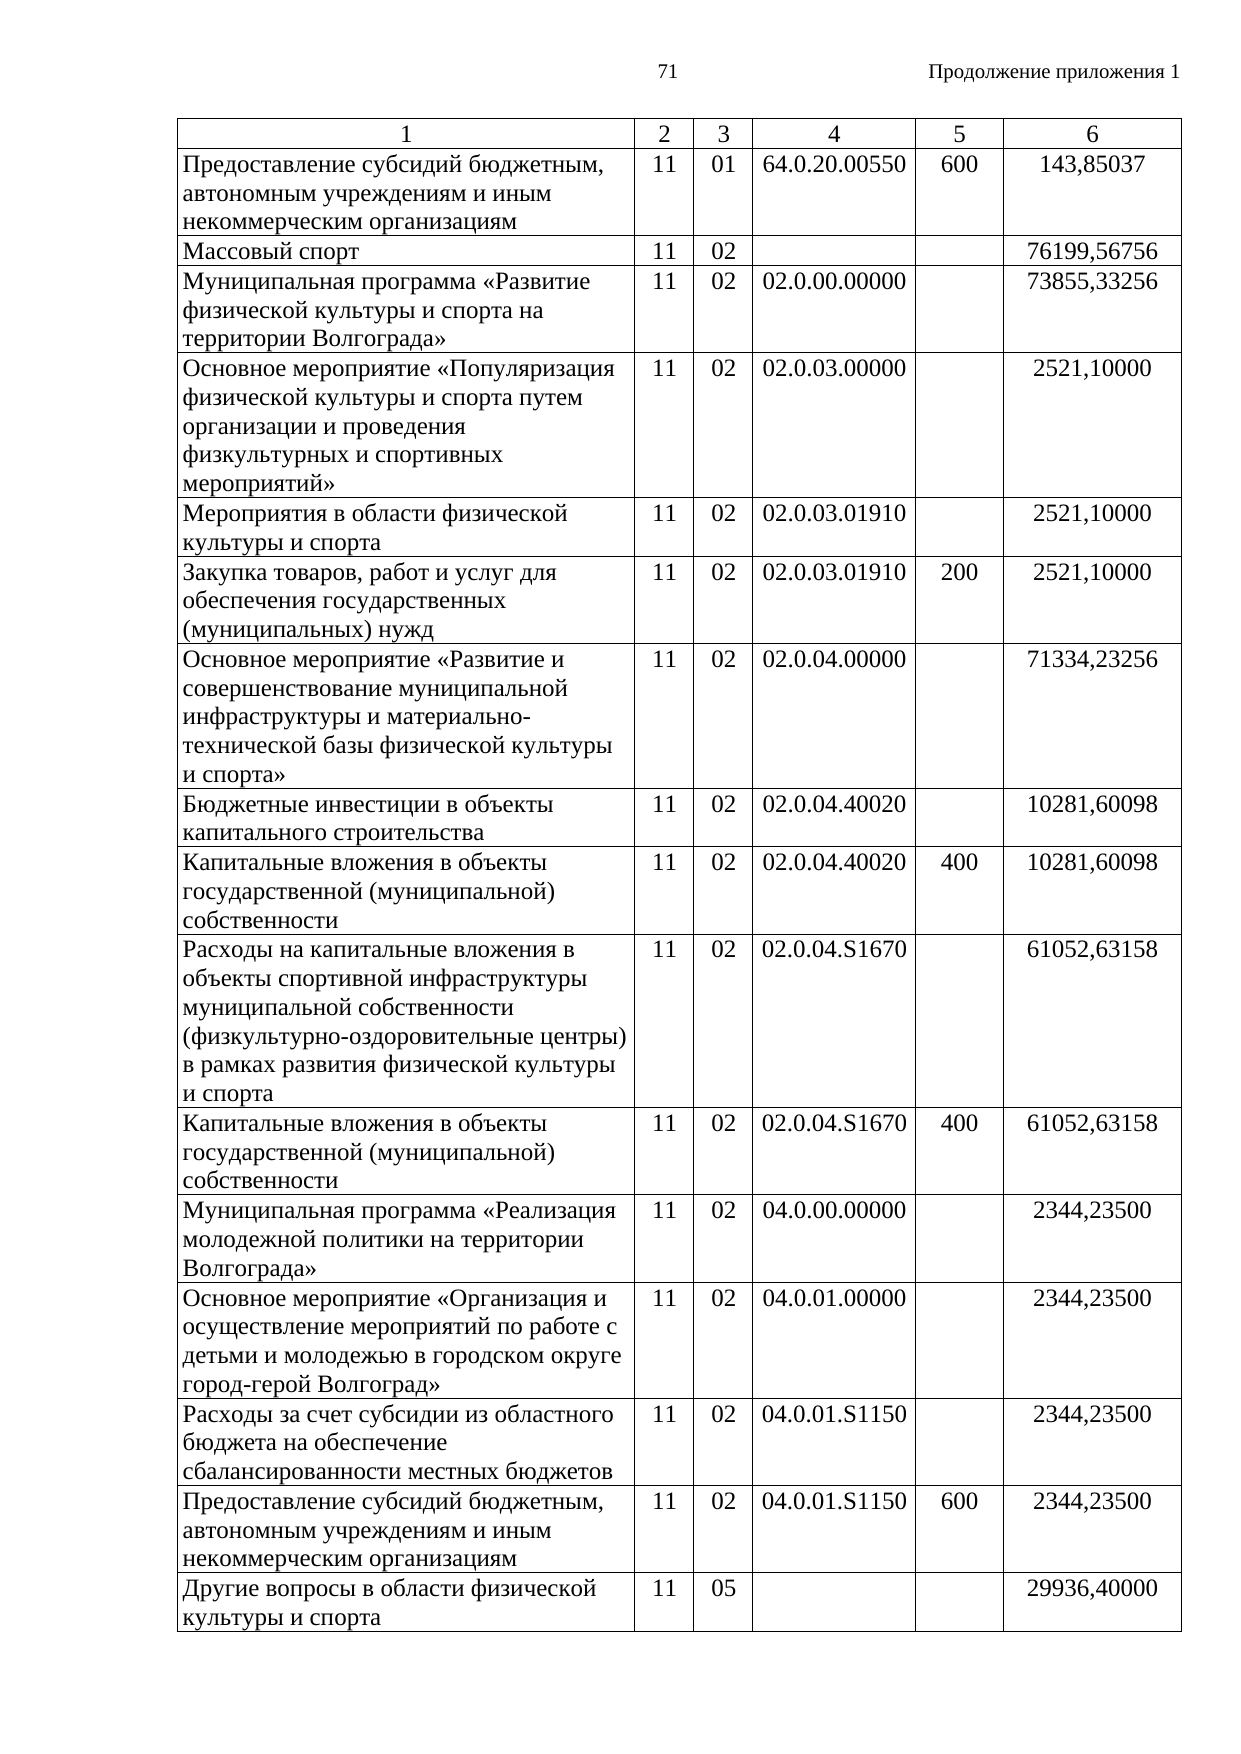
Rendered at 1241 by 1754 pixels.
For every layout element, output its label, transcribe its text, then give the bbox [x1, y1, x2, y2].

table_header 5 [916, 119, 1003, 148]
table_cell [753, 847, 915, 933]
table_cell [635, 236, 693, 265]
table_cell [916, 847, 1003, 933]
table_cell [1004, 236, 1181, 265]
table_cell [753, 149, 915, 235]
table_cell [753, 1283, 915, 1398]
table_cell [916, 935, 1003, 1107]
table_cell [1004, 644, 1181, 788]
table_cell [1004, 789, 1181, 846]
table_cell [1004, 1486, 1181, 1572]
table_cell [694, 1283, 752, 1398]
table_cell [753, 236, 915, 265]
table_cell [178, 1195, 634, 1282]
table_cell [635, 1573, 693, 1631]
table_header 1 [178, 119, 634, 148]
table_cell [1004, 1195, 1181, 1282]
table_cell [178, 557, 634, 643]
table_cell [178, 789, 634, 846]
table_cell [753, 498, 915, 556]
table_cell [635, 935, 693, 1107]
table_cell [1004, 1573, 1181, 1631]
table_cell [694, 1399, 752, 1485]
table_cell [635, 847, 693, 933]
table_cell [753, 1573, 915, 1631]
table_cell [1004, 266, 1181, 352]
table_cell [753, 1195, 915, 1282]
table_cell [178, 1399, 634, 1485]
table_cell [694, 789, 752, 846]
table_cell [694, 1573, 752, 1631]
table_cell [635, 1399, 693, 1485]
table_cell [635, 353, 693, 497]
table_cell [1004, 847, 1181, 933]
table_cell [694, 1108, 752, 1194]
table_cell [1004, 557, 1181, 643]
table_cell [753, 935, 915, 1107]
table_header 4 [753, 119, 915, 148]
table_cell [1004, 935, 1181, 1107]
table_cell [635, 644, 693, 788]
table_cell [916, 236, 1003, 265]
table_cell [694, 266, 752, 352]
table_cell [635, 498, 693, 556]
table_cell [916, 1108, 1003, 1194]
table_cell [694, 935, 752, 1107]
table_header 2 [635, 119, 693, 148]
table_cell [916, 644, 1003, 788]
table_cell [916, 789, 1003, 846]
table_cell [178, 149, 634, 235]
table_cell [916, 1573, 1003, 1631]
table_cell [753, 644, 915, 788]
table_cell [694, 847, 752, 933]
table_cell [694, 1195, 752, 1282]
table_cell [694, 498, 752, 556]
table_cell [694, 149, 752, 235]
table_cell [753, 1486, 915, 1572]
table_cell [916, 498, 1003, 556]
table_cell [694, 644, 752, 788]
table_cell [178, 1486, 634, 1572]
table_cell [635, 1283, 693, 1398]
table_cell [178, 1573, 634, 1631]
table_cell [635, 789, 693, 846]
table_header 6 [1004, 119, 1181, 148]
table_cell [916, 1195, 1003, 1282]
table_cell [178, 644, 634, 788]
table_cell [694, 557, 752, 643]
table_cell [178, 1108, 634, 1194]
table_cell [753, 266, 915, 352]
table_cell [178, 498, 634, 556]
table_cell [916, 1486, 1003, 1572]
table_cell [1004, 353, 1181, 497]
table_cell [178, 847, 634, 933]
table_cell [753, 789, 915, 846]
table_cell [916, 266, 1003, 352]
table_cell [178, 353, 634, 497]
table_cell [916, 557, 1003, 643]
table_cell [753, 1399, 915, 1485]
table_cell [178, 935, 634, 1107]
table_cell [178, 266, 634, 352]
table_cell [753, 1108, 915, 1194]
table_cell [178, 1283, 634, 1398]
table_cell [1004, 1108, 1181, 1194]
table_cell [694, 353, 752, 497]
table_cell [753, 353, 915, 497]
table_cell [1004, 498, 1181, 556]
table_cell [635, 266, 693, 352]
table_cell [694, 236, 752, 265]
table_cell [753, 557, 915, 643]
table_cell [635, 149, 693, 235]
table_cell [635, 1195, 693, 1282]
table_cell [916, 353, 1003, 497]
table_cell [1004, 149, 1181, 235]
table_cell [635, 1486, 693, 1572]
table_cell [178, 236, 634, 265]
table_header 3 [694, 119, 752, 148]
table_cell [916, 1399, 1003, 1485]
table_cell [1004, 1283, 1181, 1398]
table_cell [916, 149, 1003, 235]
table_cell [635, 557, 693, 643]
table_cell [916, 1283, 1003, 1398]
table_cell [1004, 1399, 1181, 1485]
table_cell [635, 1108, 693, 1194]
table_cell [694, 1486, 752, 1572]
